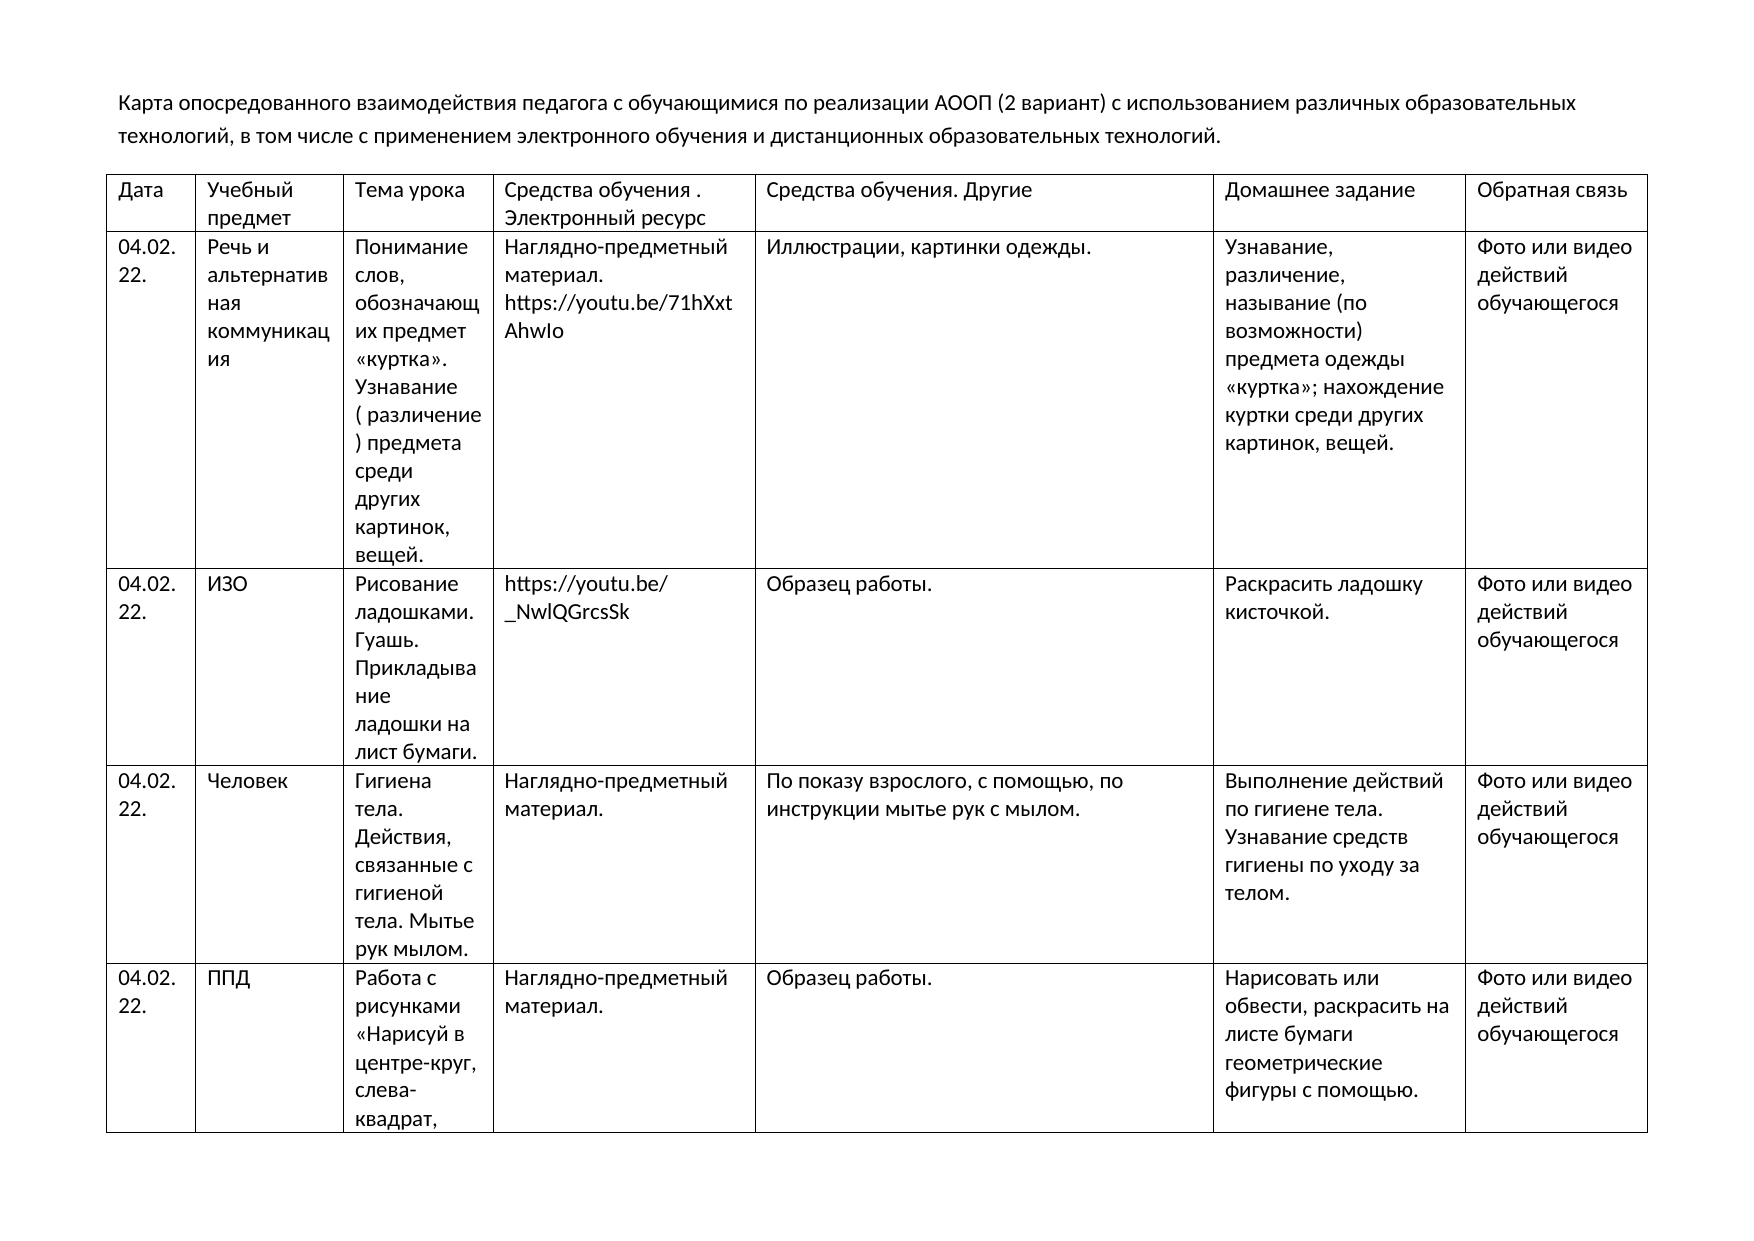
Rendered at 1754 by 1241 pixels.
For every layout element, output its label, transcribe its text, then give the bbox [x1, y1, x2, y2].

table_header Дата [107, 175, 195, 231]
table_header Средства обучения . Электронный ресурс [494, 175, 755, 231]
table_cell Фото или видео действий обучающегося [1466, 569, 1647, 765]
table_header Средства обучения. Другие [756, 175, 1213, 231]
table_header Обратная связь [1466, 175, 1647, 231]
table_cell Образец работы. [756, 964, 1213, 1132]
table_cell 04.02.22. [107, 964, 195, 1132]
table_cell Понимание слов, обозначающих предмет «куртка». Узнавание ( различение) предмета среди других картинок, вещей. [344, 232, 493, 568]
table_cell Рисование ладошками. Гуашь. Прикладывание ладошки на лист бумаги. [344, 569, 493, 765]
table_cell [344, 964, 493, 1132]
table_cell ИЗО [196, 569, 343, 765]
table_cell Иллюстрации, картинки одежды. [756, 232, 1213, 568]
text Карта опосредованного взаимодействия педагога с обучающимися по реализации АООП (2 вариант) с использованием различных образовательных технологий, в том числе с применением электронного обучения и дистанционных образовательных технологий. [118, 88, 1636, 149]
table_cell Фото или видео действий обучающегося [1466, 766, 1647, 962]
table_cell 04.02.22. [107, 766, 195, 962]
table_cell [494, 964, 755, 1132]
table_cell Фото или видео действий обучающегося [1466, 232, 1647, 568]
table_cell 04.02.22. [107, 569, 195, 765]
table_cell 04.02.22. [107, 232, 195, 568]
table_cell Гигиена тела. Действия, связанные с гигиеной тела. Мытье рук мылом. [344, 766, 493, 962]
table_cell ППД [196, 964, 343, 1132]
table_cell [1214, 964, 1465, 1132]
table_cell Человек [196, 766, 343, 962]
table_cell Наглядно-предметный материал. https://youtu.be/71hXxtAhwIo [494, 232, 755, 568]
table_cell Образец работы. [756, 569, 1213, 765]
table_header Учебный предмет [196, 175, 343, 231]
table_cell Узнавание, различение, называние (по возможности) предмета одежды «куртка»; нахождение куртки среди других картинок, вещей. [1214, 232, 1465, 568]
table_cell Раскрасить ладошку кисточкой. [1214, 569, 1465, 765]
table_cell Наглядно-предметный материал. [494, 766, 755, 962]
table_cell Выполнение действий по гигиене тела. Узнавание средств гигиены по уходу за телом. [1214, 766, 1465, 962]
table_header Тема урока [344, 175, 493, 231]
table_cell Речь и альтернативная коммуникация [196, 232, 343, 568]
table_header Домашнее задание [1214, 175, 1465, 231]
table_cell https://youtu.be/_NwlQGrcsSk [494, 569, 755, 765]
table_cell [1466, 964, 1647, 1132]
table_cell По показу взрослого, с помощью, по инструкции мытье рук с мылом. [756, 766, 1213, 962]
